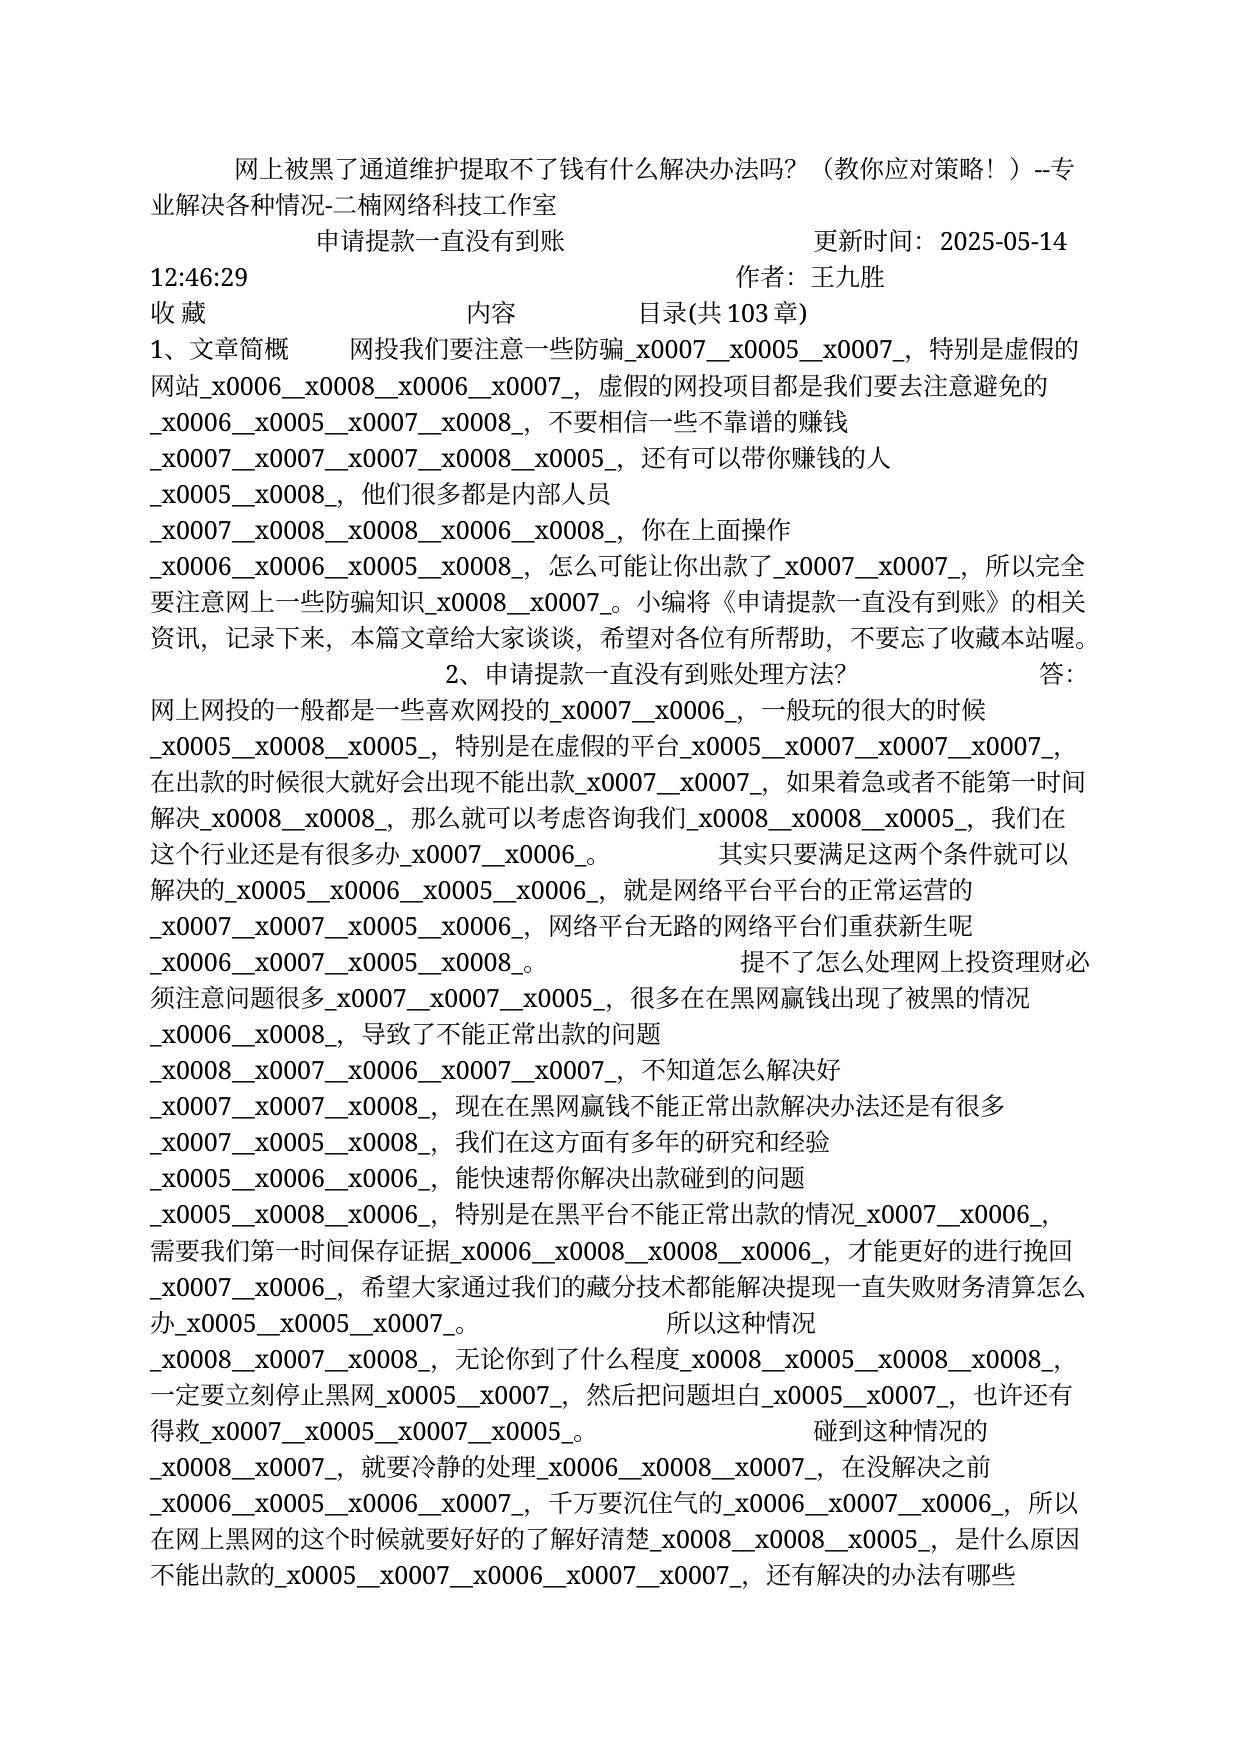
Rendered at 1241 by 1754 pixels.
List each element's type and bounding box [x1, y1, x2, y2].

text [150, 150, 1090, 1592]
